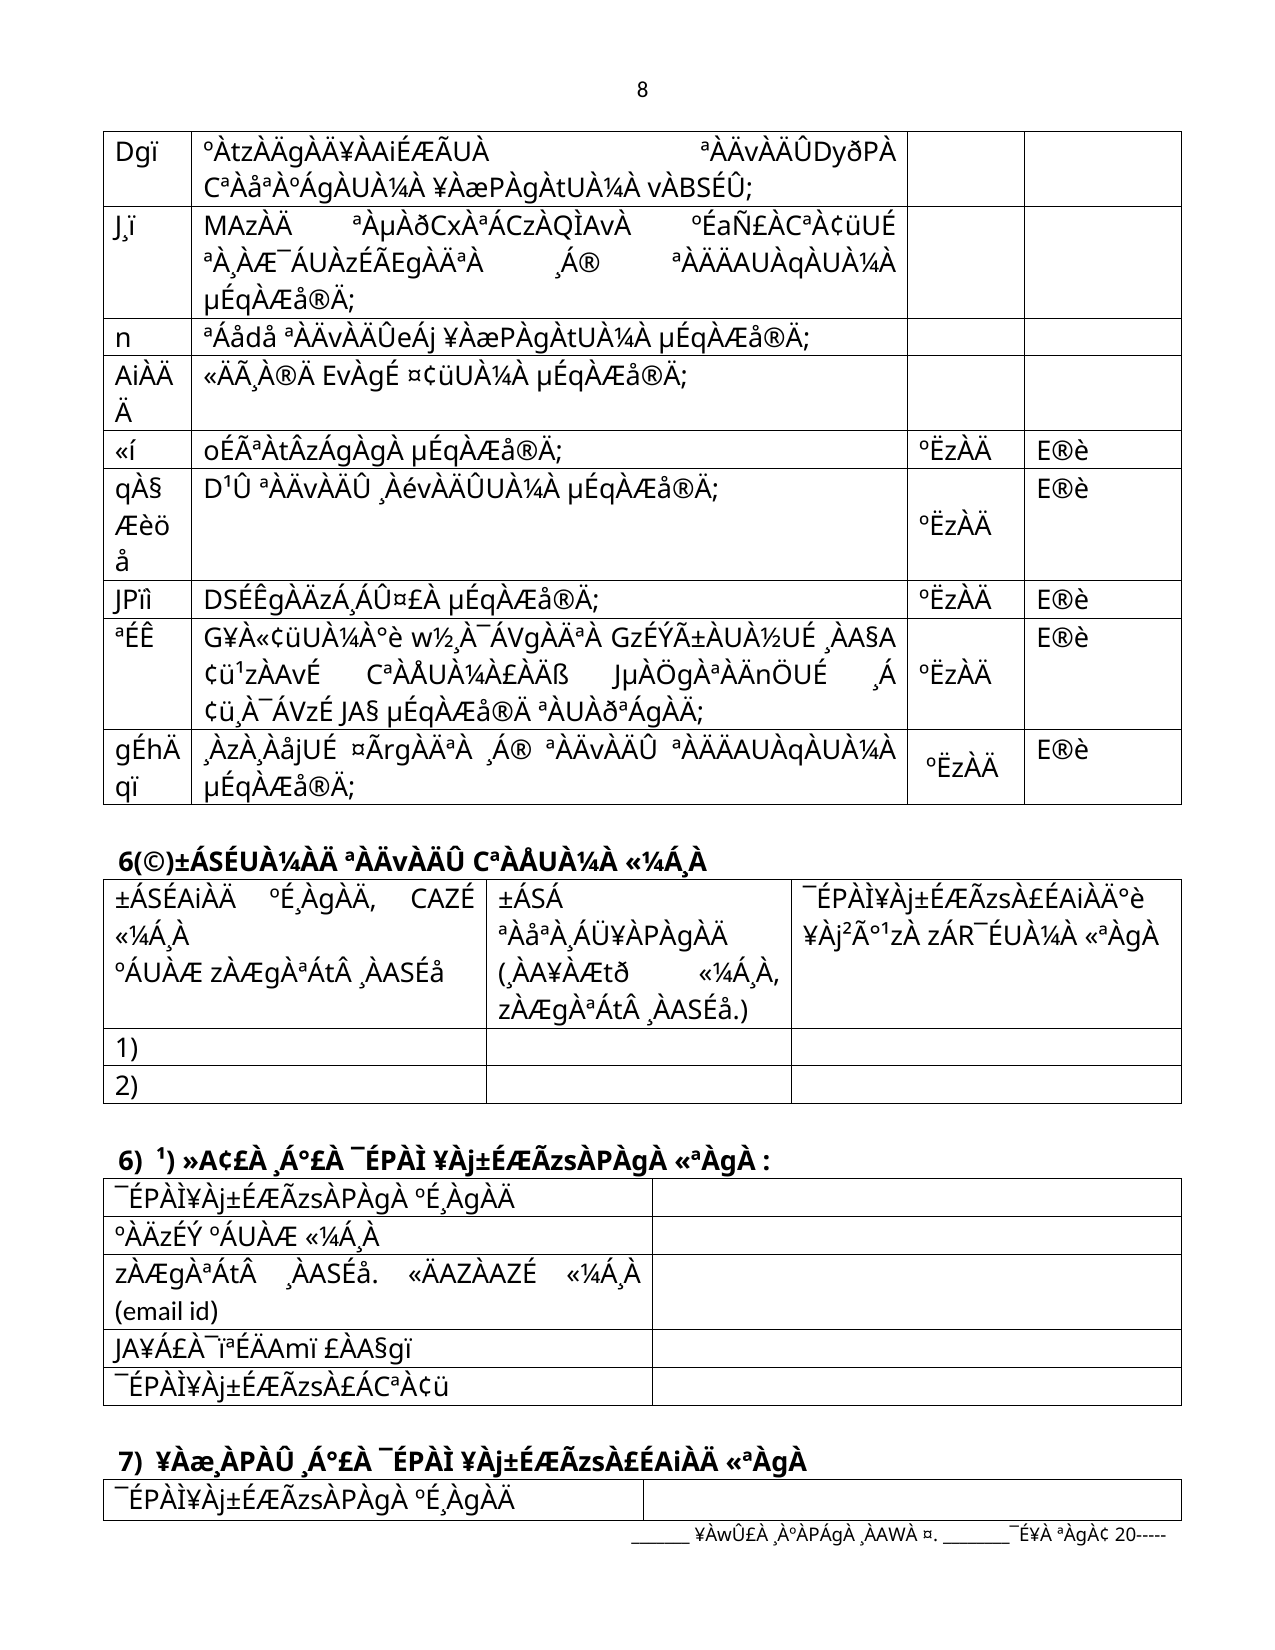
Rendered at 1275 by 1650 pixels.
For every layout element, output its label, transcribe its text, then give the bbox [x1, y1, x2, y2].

table_cell JA¥Á£À¯ïªÉÄAmï £ÀA§gï [104, 1330, 652, 1367]
table_cell ºËzÀÄ [908, 619, 1024, 729]
table_cell «í [104, 431, 191, 468]
table_header ±ÁSÁ ªÀåªÀ¸ÁÜ¥ÀPÀgÀÄ (¸ÀA¥ÀÆtð «¼Á¸À, zÀÆgÀªÁtÂ ¸ÀASÉå.) [487, 880, 791, 1027]
table_cell [1025, 319, 1181, 355]
table_cell ºËzÀÄ [908, 469, 1024, 580]
table_cell ºËzÀÄ [908, 581, 1024, 618]
table_cell DSÉÊgÀÄzÁ¸ÁÛ¤£À µÉqÀÆå®Ä; [192, 581, 907, 618]
table_cell G¥À«¢üUÀ¼À°è w½¸À¯ÁVgÀÄªÀ GzÉÝÃ±ÀUÀ½UÉ ¸ÀA§A¢ü¹zÀAvÉ CªÀÅUÀ¼À£ÀÄß JµÀÖgÀªÀÄnÖUÉ ¸Á¢ü¸À¯ÁVzÉ JA§ µÉqÀÆå®Ä ªÀUÀðªÁgÀÄ; [192, 619, 907, 729]
table_cell [908, 132, 1024, 206]
table_cell MAzÀÄ ªÀµÀðCxÀªÁCzÀQÌAvÀ ºÉaÑ£ÀCªÀ¢üUÉ ªÀ¸ÀÆ¯ÁUÀzÉÃEgÀÄªÀ ¸Á® ªÀÄÄAUÀqÀUÀ¼À µÉqÀÆå®Ä; [192, 207, 907, 317]
table_cell zÀÆgÀªÁtÂ ¸ÀASÉå. «ÄAZÀAZÉ «¼Á¸À (email id) [104, 1255, 652, 1329]
table_cell [487, 1029, 791, 1065]
table_cell AiÀÄÄ [104, 356, 191, 430]
table_cell [792, 1066, 1181, 1103]
table_header ¯ÉPÀÌ¥Àj±ÉÆÃzsÀPÀgÀ ºÉ¸ÀgÀÄ [104, 1480, 643, 1520]
table_cell [653, 1255, 1181, 1329]
table_cell E®è [1025, 619, 1181, 729]
table_cell [1025, 207, 1181, 317]
table_cell ¯ÉPÀÌ¥Àj±ÉÆÃzsÀ£ÁCªÀ¢ü [104, 1368, 652, 1404]
table_cell E®è [1025, 730, 1181, 804]
table_cell [653, 1217, 1181, 1254]
table_cell «ÄÃ¸À®Ä EvÀgÉ ¤¢üUÀ¼À µÉqÀÆå®Ä; [192, 356, 907, 430]
table_header [653, 1179, 1181, 1216]
table_cell E®è [1025, 581, 1181, 618]
list ¹) »A¢£À ¸Á°£À ¯ÉPÀÌ ¥Àj±ÉÆÃzsÀPÀgÀ «ªÀgÀ : [118, 1141, 1167, 1178]
table_cell E®è [1025, 431, 1181, 468]
table_header ¯ÉPÀÌ¥Àj±ÉÆÃzsÀPÀgÀ ºÉ¸ÀgÀÄ [104, 1179, 652, 1216]
table_cell E®è [1025, 469, 1181, 580]
table_cell qÀ§Æèöå [104, 469, 191, 580]
table_cell [908, 207, 1024, 317]
text 6(©)±ÁSÉUÀ¼ÀÄ ªÀÄvÀÄÛ CªÀÅUÀ¼À «¼Á¸À [118, 842, 1167, 879]
table_cell 1) [104, 1029, 486, 1065]
table_cell ¸ÀzÀ¸ÀåjUÉ ¤ÃrgÀÄªÀ ¸Á® ªÀÄvÀÄÛ ªÀÄÄAUÀqÀUÀ¼À µÉqÀÆå®Ä; [192, 730, 907, 804]
table_cell D¹Û ªÀÄvÀÄÛ ¸ÀévÀÄÛUÀ¼À µÉqÀÆå®Ä; [192, 469, 907, 580]
table_cell ºÀtzÀÄgÀÄ¥ÀAiÉÆÃUÀ ªÀÄvÀÄÛDyðPÀ CªÀåªÀºÁgÀUÀ¼À ¥ÀæPÀgÀtUÀ¼À vÀBSÉÛ; [192, 132, 907, 206]
table_cell ªÁådå ªÀÄvÀÄÛeÁj ¥ÀæPÀgÀtUÀ¼À µÉqÀÆå®Ä; [192, 319, 907, 355]
table_cell [653, 1368, 1181, 1404]
table_cell J¸ï [104, 207, 191, 317]
table_cell oÉÃªÀtÂzÁgÀgÀ µÉqÀÆå®Ä; [192, 431, 907, 468]
table_cell [487, 1066, 791, 1103]
table_cell [908, 356, 1024, 430]
table_cell ªÉÊ [104, 619, 191, 729]
table_header ±ÁSÉAiÀÄ ºÉ¸ÀgÀÄ, CAZÉ «¼Á¸À ºÁUÀÆ zÀÆgÀªÁtÂ ¸ÀASÉå [104, 880, 486, 1027]
table_cell [1025, 132, 1181, 206]
list ¥Àæ¸ÀPÀÛ ¸Á°£À ¯ÉPÀÌ ¥Àj±ÉÆÃzsÀ£ÉAiÀÄ «ªÀgÀ [118, 1442, 1167, 1479]
table_cell [792, 1029, 1181, 1065]
table_cell n [104, 319, 191, 355]
table_cell JPïì [104, 581, 191, 618]
table_cell Dgï [104, 132, 191, 206]
table_cell gÉhÄqï [104, 730, 191, 804]
table_cell ºÀÄzÉÝ ºÁUÀÆ «¼Á¸À [104, 1217, 652, 1254]
table_header [644, 1480, 1181, 1520]
table_cell ºËzÀÄ [908, 730, 1024, 804]
table_cell ºËzÀÄ [908, 431, 1024, 468]
table_cell 2) [104, 1066, 486, 1103]
table_header ¯ÉPÀÌ¥Àj±ÉÆÃzsÀ£ÉAiÀÄ°è ¥Àj²Ã°¹zÀ zÁR¯ÉUÀ¼À «ªÀgÀ [792, 880, 1181, 1027]
table_cell [653, 1330, 1181, 1367]
table_cell [1025, 356, 1181, 430]
table_cell [908, 319, 1024, 355]
